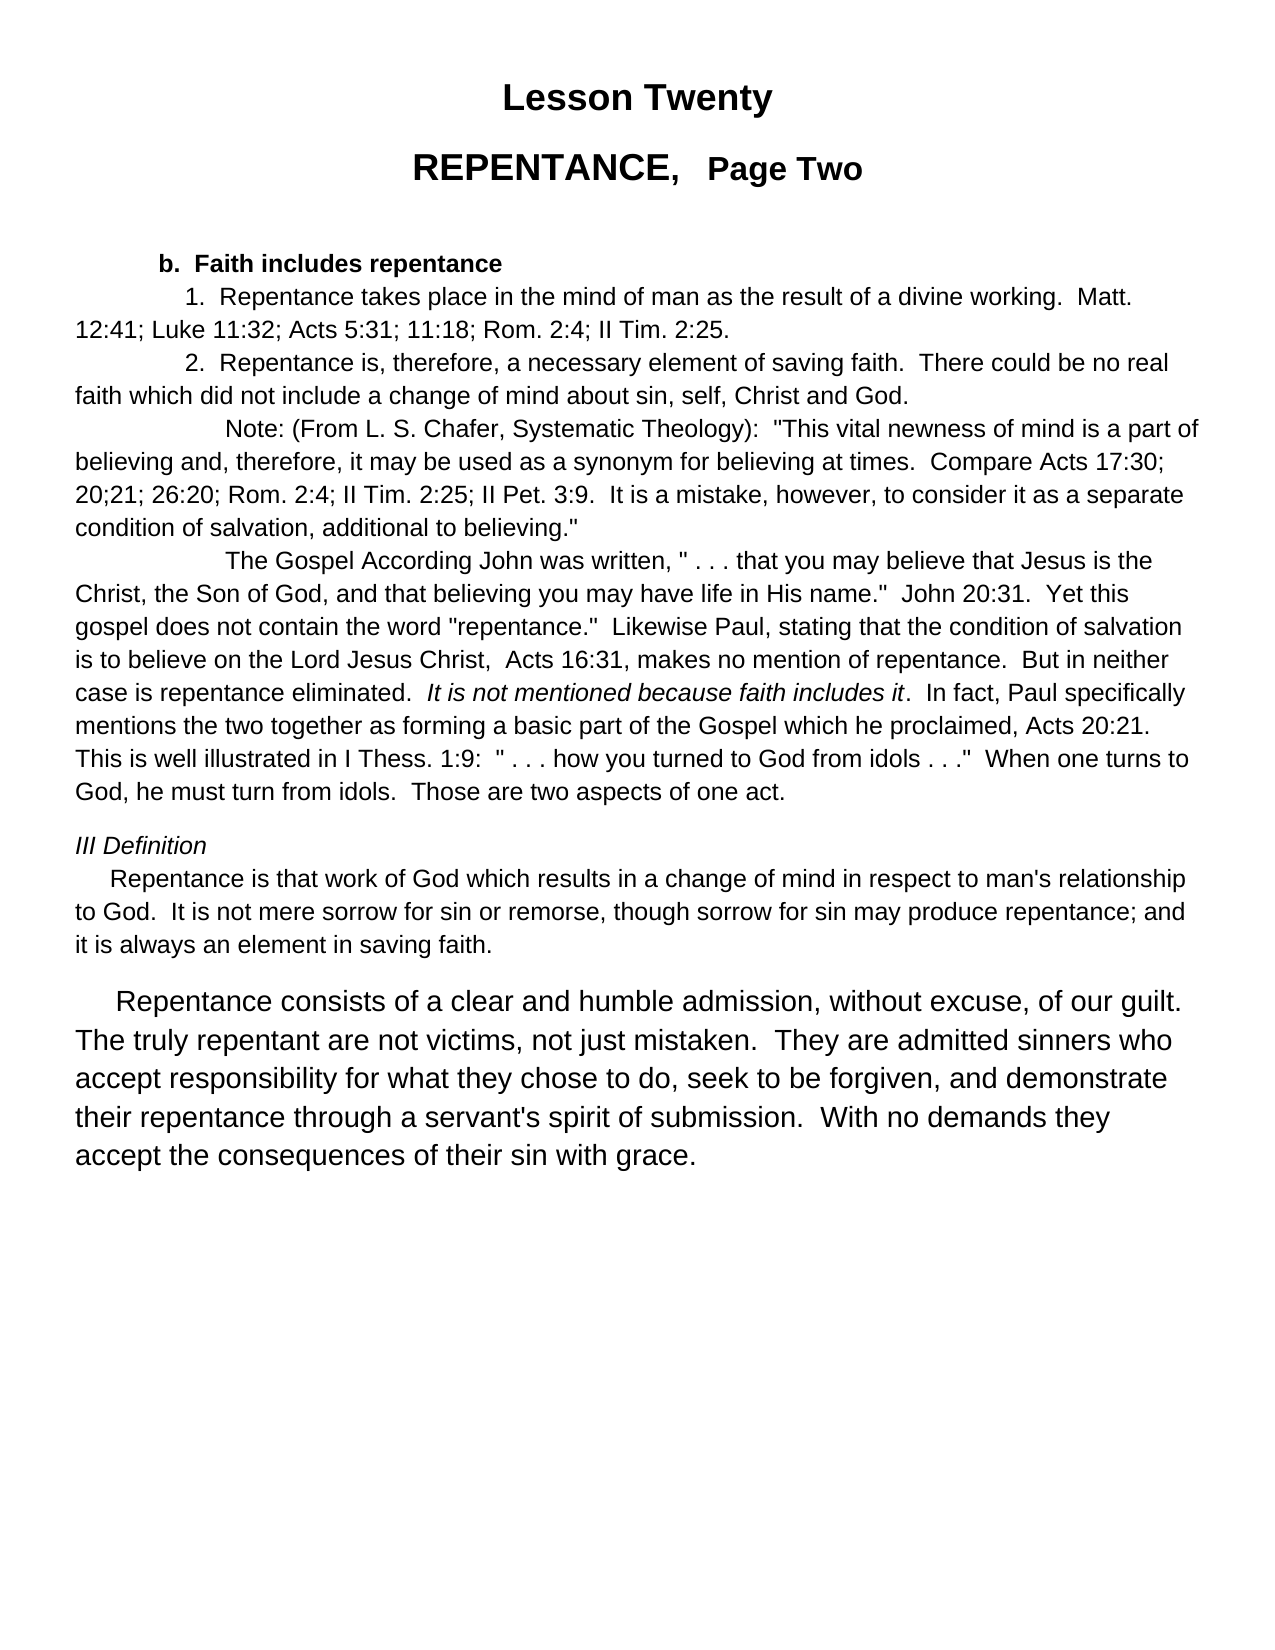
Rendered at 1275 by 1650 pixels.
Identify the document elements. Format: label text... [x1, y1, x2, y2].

text 2. Repentance is, therefore, a necessary element of saving faith. There could be no real faith which did not include a change of mind about sin, self, Christ and God. [75, 348, 1200, 410]
text REPENTANCE, Page Two [75, 145, 1200, 188]
text Repentance consists of a clear and humble admission, without excuse, of our guilt. The truly repentant are not victims, not just mistaken. They are admitted sinners who accept responsibility for what they chose to do, seek to be forgiven, and demonstrate their repentance through a servant's spirit of submission. With no demands they accept the consequences of their sin with grace. [75, 984, 1200, 1172]
text III Definition [75, 831, 1200, 860]
text Note: (From L. S. Chafer, Systematic Theology): "This vital newness of mind is a part of believing and, therefore, it may be used as a synonym for believing at times. Compare Acts 17:30; 20;21; 26:20; Rom. 2:4; II Tim. 2:25; II Pet. 3:9. It is a mistake, however, to consider it as a separate condition of salvation, additional to believing." [75, 414, 1200, 542]
text Lesson Twenty [75, 75, 1200, 118]
text b. Faith includes repentance [75, 249, 1200, 278]
text The Gospel According John was written, " . . . that you may believe that Jesus is the Christ, the Son of God, and that believing you may have life in His name." John 20:31. Yet this gospel does not contain the word "repentance." Likewise Paul, stating that the condition of salvation is to believe on the Lord Jesus Christ, Acts 16:31, makes no mention of repentance. But in neither case is repentance eliminated. It is not mentioned because faith includes it. In fact, Paul specifically mentions the two together as forming a basic part of the Gospel which he proclaimed, Acts 20:21. This is well illustrated in I Thess. 1:9: " . . . how you turned to God from idols . . ." When one turns to God, he must turn from idols. Those are two aspects of one act. [75, 546, 1200, 806]
text 1. Repentance takes place in the mind of man as the result of a divine working. Matt. 12:41; Luke 11:32; Acts 5:31; 11:18; Rom. 2:4; II Tim. 2:25. [75, 282, 1200, 344]
text Repentance is that work of God which results in a change of mind in respect to man's relationship to God. It is not mere sorrow for sin or remorse, though sorrow for sin may produce repentance; and it is always an element in saving faith. [75, 864, 1200, 959]
